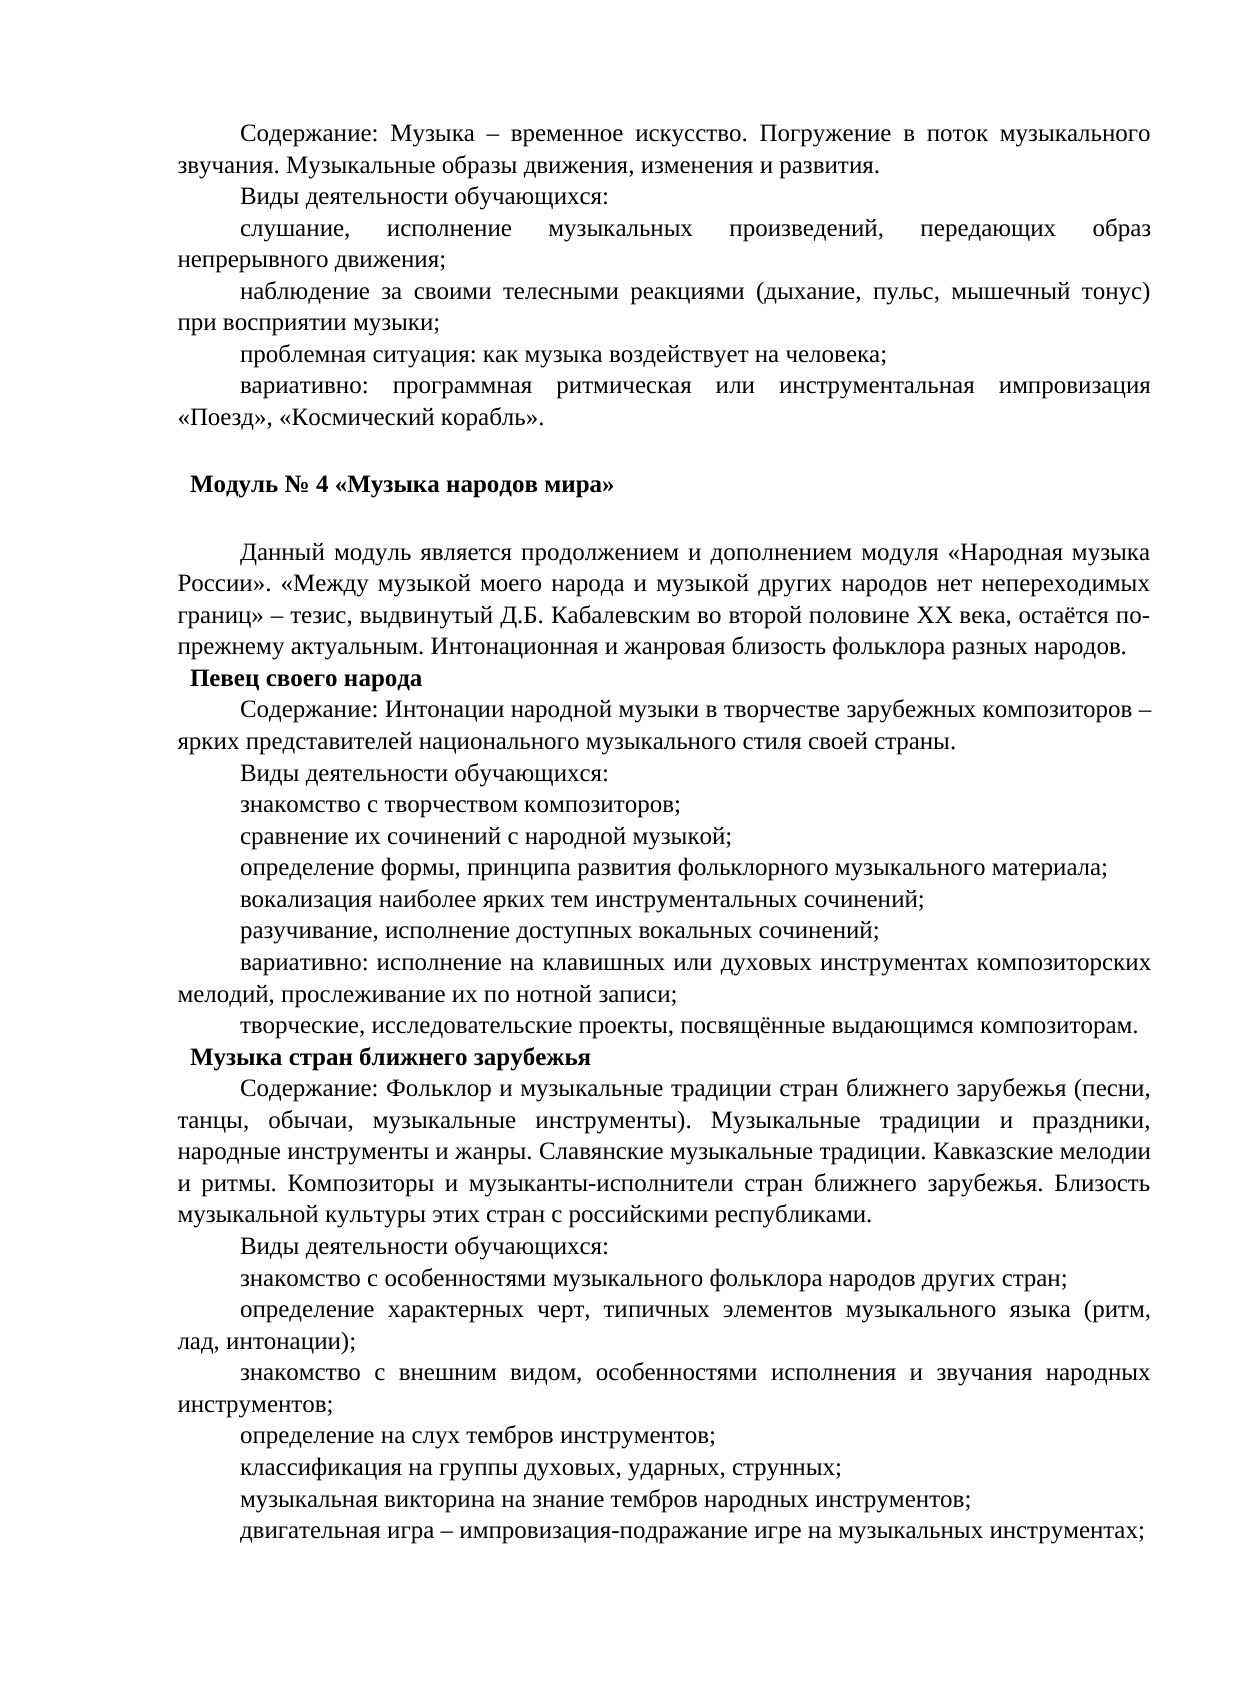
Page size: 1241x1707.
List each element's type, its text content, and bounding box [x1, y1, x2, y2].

text разучивание, исполнение доступных вокальных сочинений; [177, 916, 1152, 944]
text Виды деятельности обучающихся: [177, 758, 1152, 786]
text Музыка стран ближнего зарубежья [190, 1042, 1152, 1071]
text определение на слух тембров инструментов; [177, 1421, 1152, 1449]
text вокализация наиболее ярких тем инструментальных сочинений; [177, 884, 1152, 913]
text Виды деятельности обучающихся: [177, 181, 1152, 210]
text слушание, исполнение музыкальных произведений, передающих образ непрерывного движения; [177, 213, 1152, 273]
text творческие, исследовательские проекты, посвящённые выдающимся композиторам. [177, 1010, 1152, 1039]
text наблюдение за своими телесными реакциями (дыхание, пульс, мышечный тонус) при восприятии музыки; [177, 276, 1152, 336]
text знакомство с творчеством композиторов; [177, 789, 1152, 818]
text Содержание: Интонации народной музыки в творчестве зарубежных композиторов – ярких представителей национального музыкального стиля своей страны. [177, 694, 1152, 755]
text двигательная игра – импровизация-подражание игре на музыкальных инструментах; [177, 1515, 1152, 1544]
text классификация на группы духовых, ударных, струнных; [177, 1452, 1152, 1481]
text Содержание: Музыка – временное искусство. Погружение в поток музыкального звучания. Музыкальные образы движения, изменения и развития. [177, 118, 1152, 178]
text Виды деятельности обучающихся: [177, 1231, 1152, 1260]
text сравнение их сочинений с народной музыкой; [177, 821, 1152, 849]
text вариативно: исполнение на клавишных или духовых инструментах композиторских мелодий, прослеживание их по нотной записи; [177, 947, 1152, 1007]
text музыкальная викторина на знание тембров народных инструментов; [177, 1484, 1152, 1512]
text знакомство с внешним видом, особенностями исполнения и звучания народных инструментов; [177, 1357, 1152, 1418]
text Певец своего народа [190, 663, 1152, 692]
text Содержание: Фольклор и музыкальные традиции стран ближнего зарубежья (песни, танцы, обычаи, музыкальные инструменты). Музыкальные традиции и праздники, народные инструменты и жанры. Славянские музыкальные традиции. Кавказские мелодии и ритмы. Композиторы и музыканты-исполнители стран ближнего зарубежья. Близость музыкальной культуры этих стран с российскими республиками. [177, 1073, 1152, 1228]
text определение формы, принципа развития фольклорного музыкального материала; [177, 852, 1152, 881]
text Данный модуль является продолжением и дополнением модуля «Народная музыка России». «Между музыкой моего народа и музыкой других народов нет непереходимых границ» – тезис, выдвинутый Д.Б. Кабалевским во второй половине ХХ века, остаётся по-прежнему актуальным. Интонационная и жанровая близость фольклора разных народов. [177, 537, 1152, 660]
text Модуль № 4 «Музыка народов мира» [190, 469, 1152, 497]
text определение характерных черт, типичных элементов музыкального языка (ритм, лад, интонации); [177, 1294, 1152, 1354]
text проблемная ситуация: как музыка воздействует на человека; [177, 339, 1152, 368]
text знакомство с особенностями музыкального фольклора народов других стран; [177, 1263, 1152, 1291]
text вариативно: программная ритмическая или инструментальная импровизация «Поезд», «Космический корабль». [177, 371, 1152, 431]
